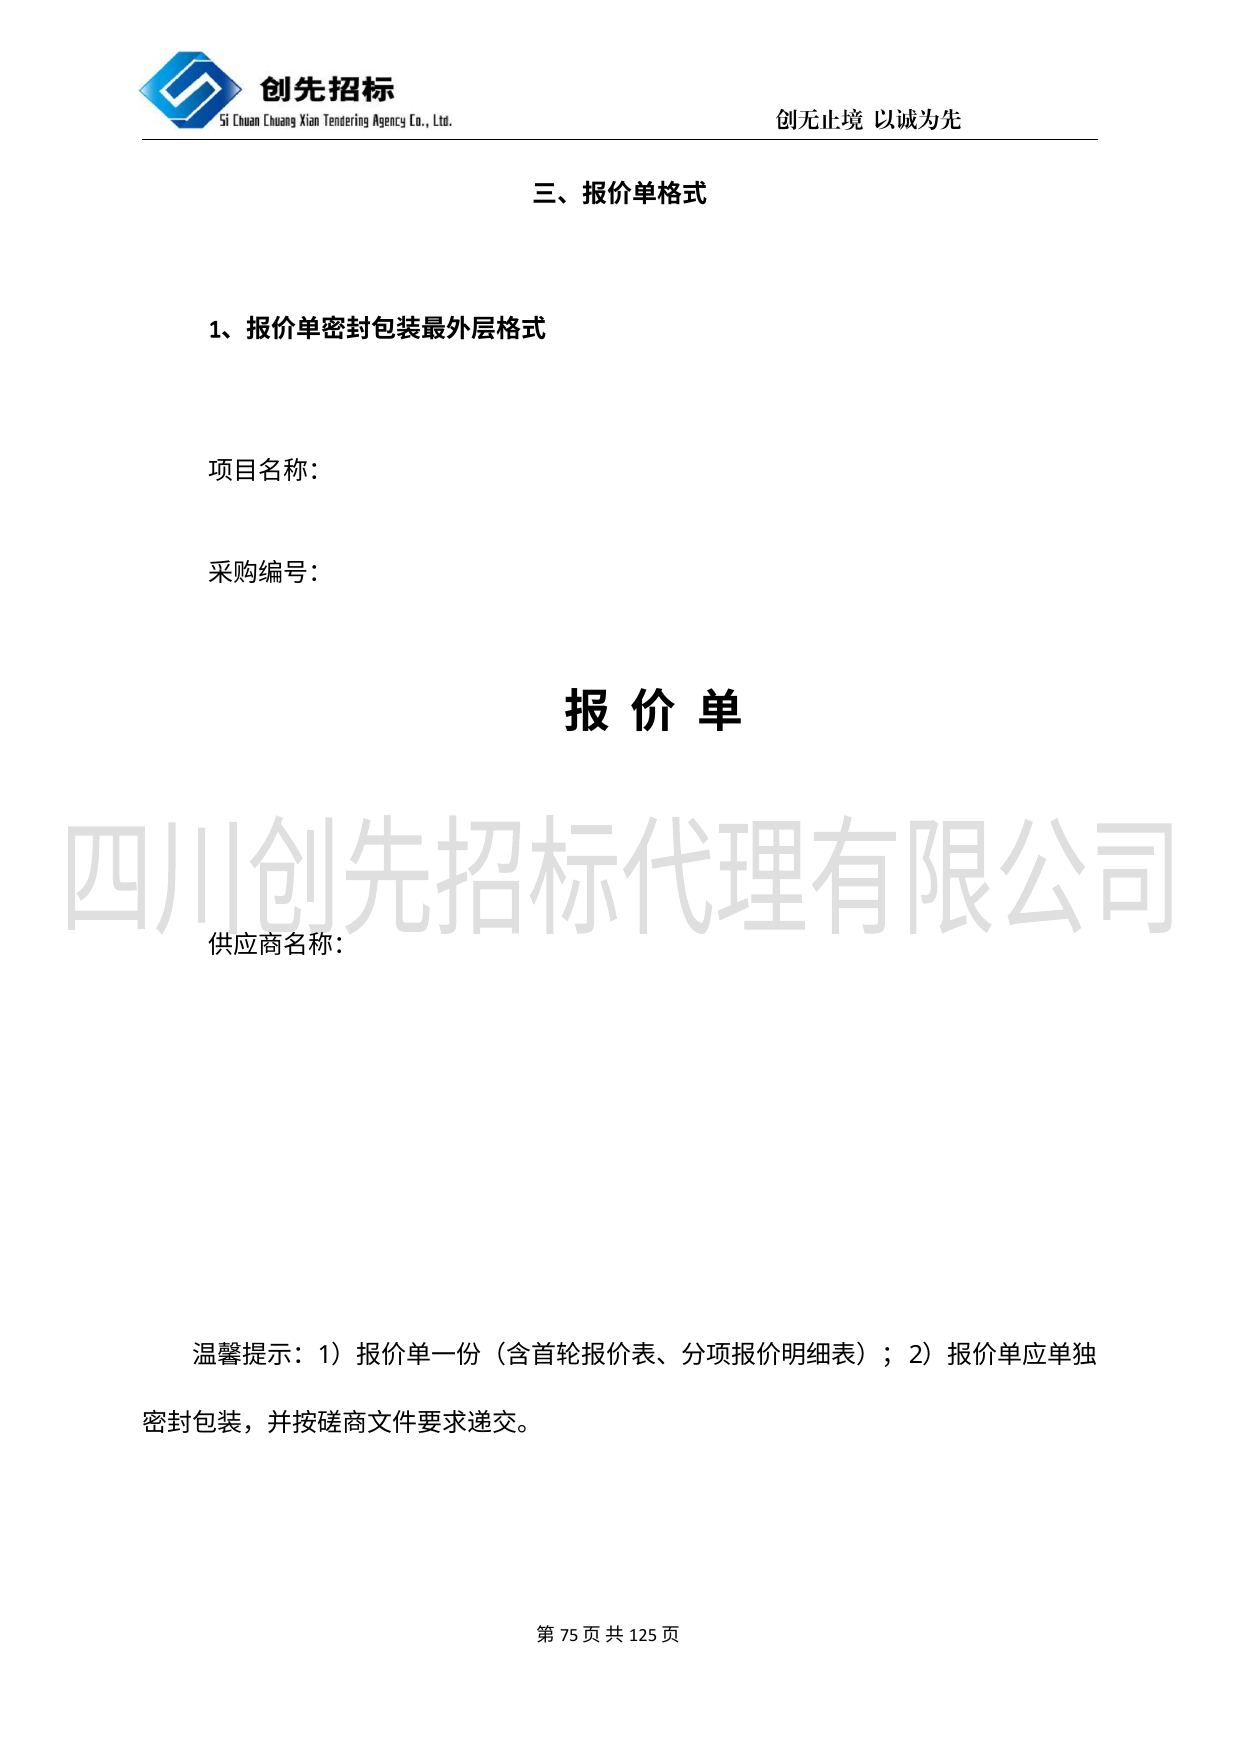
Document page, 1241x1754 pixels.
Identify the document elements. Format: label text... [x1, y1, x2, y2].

text 供应商名称： [142, 908, 1098, 977]
text 温馨提示：1）报价单一份（含首轮报价表、分项报价明细表）；2）报价单应单独密封包装，并按磋商文件要求递交。 [142, 1318, 1098, 1455]
text 报 价 单 [142, 673, 1098, 742]
subtitle 三、报价单格式 [142, 158, 1098, 226]
text 采购编号： [142, 537, 1098, 605]
text 项目名称： [142, 434, 1098, 502]
subtitle 1、报价单密封包装最外层格式 [142, 292, 1098, 360]
picture [136, 49, 454, 130]
